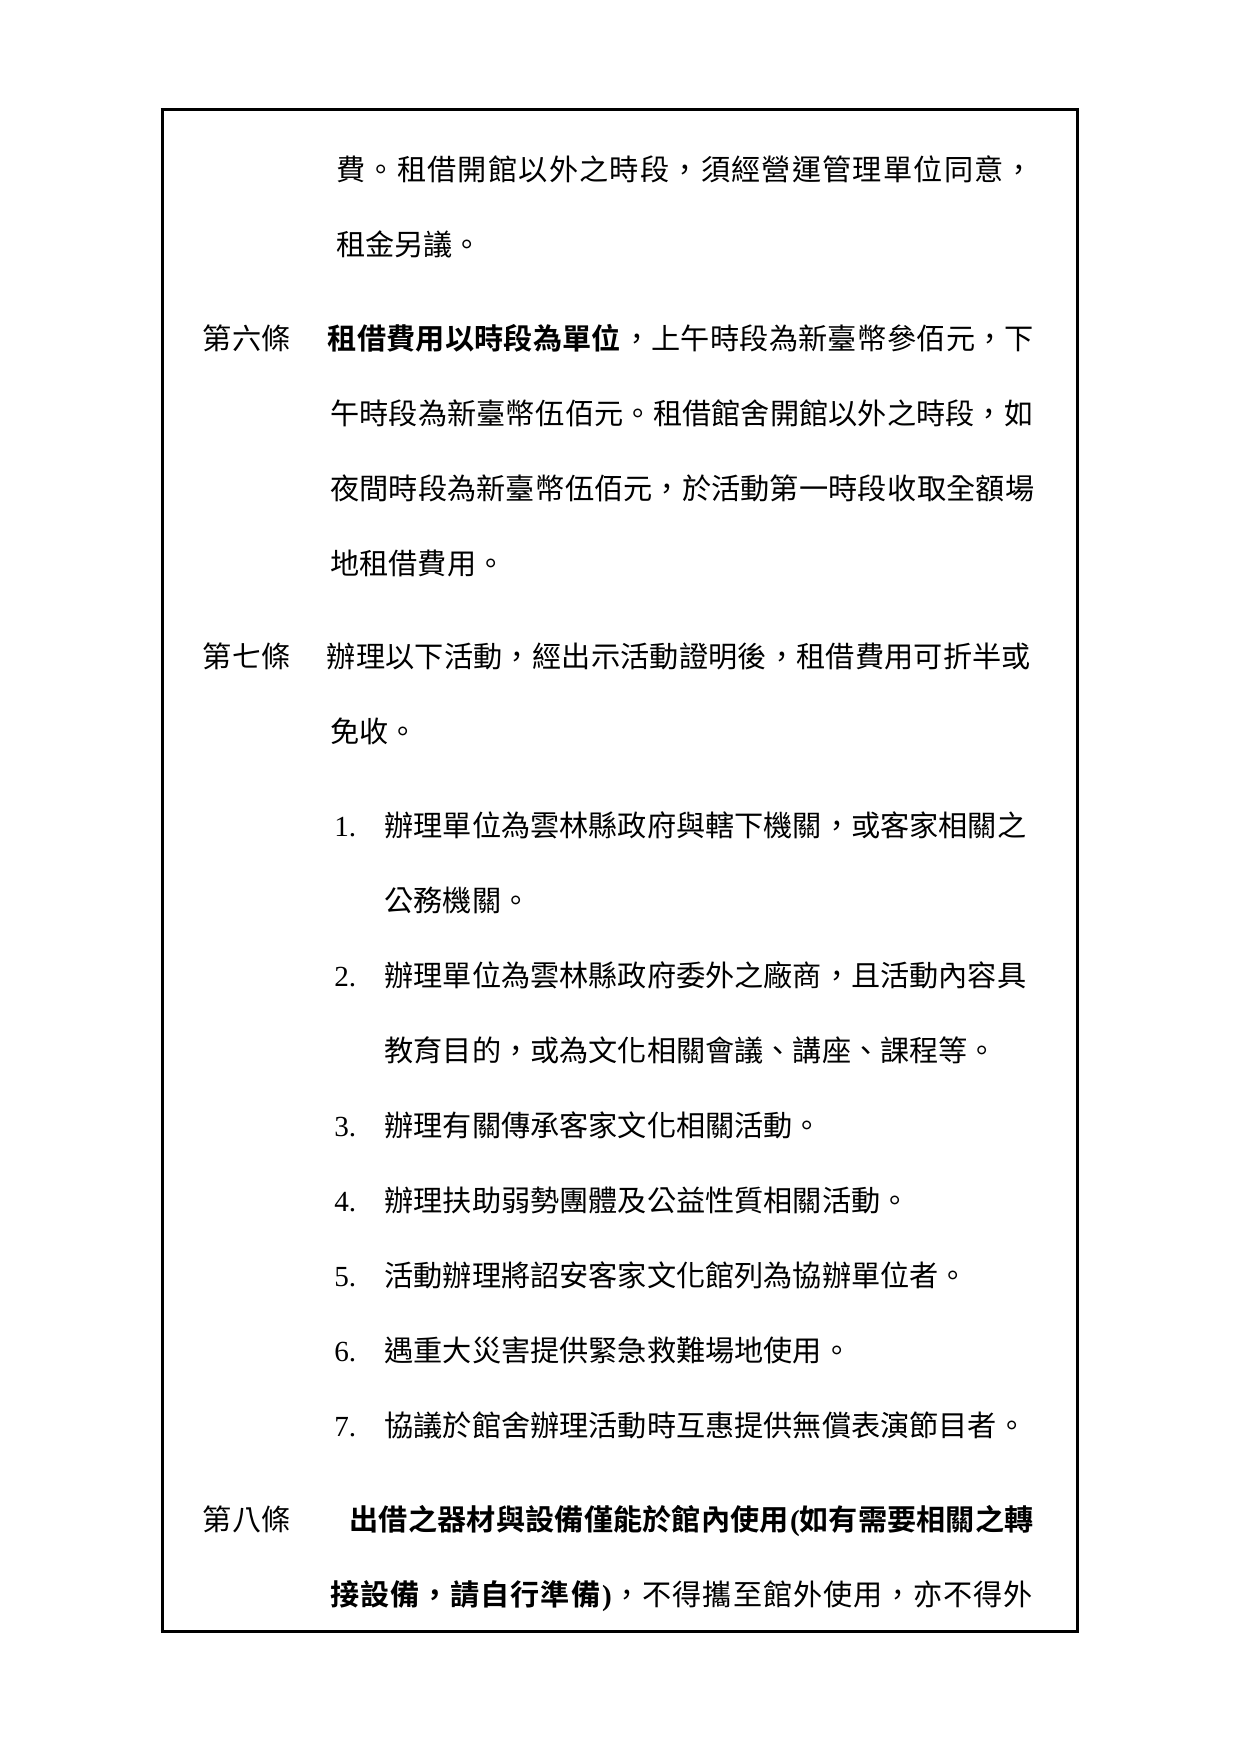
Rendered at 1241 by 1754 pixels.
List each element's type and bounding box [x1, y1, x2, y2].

table_cell [164, 111, 1076, 1630]
